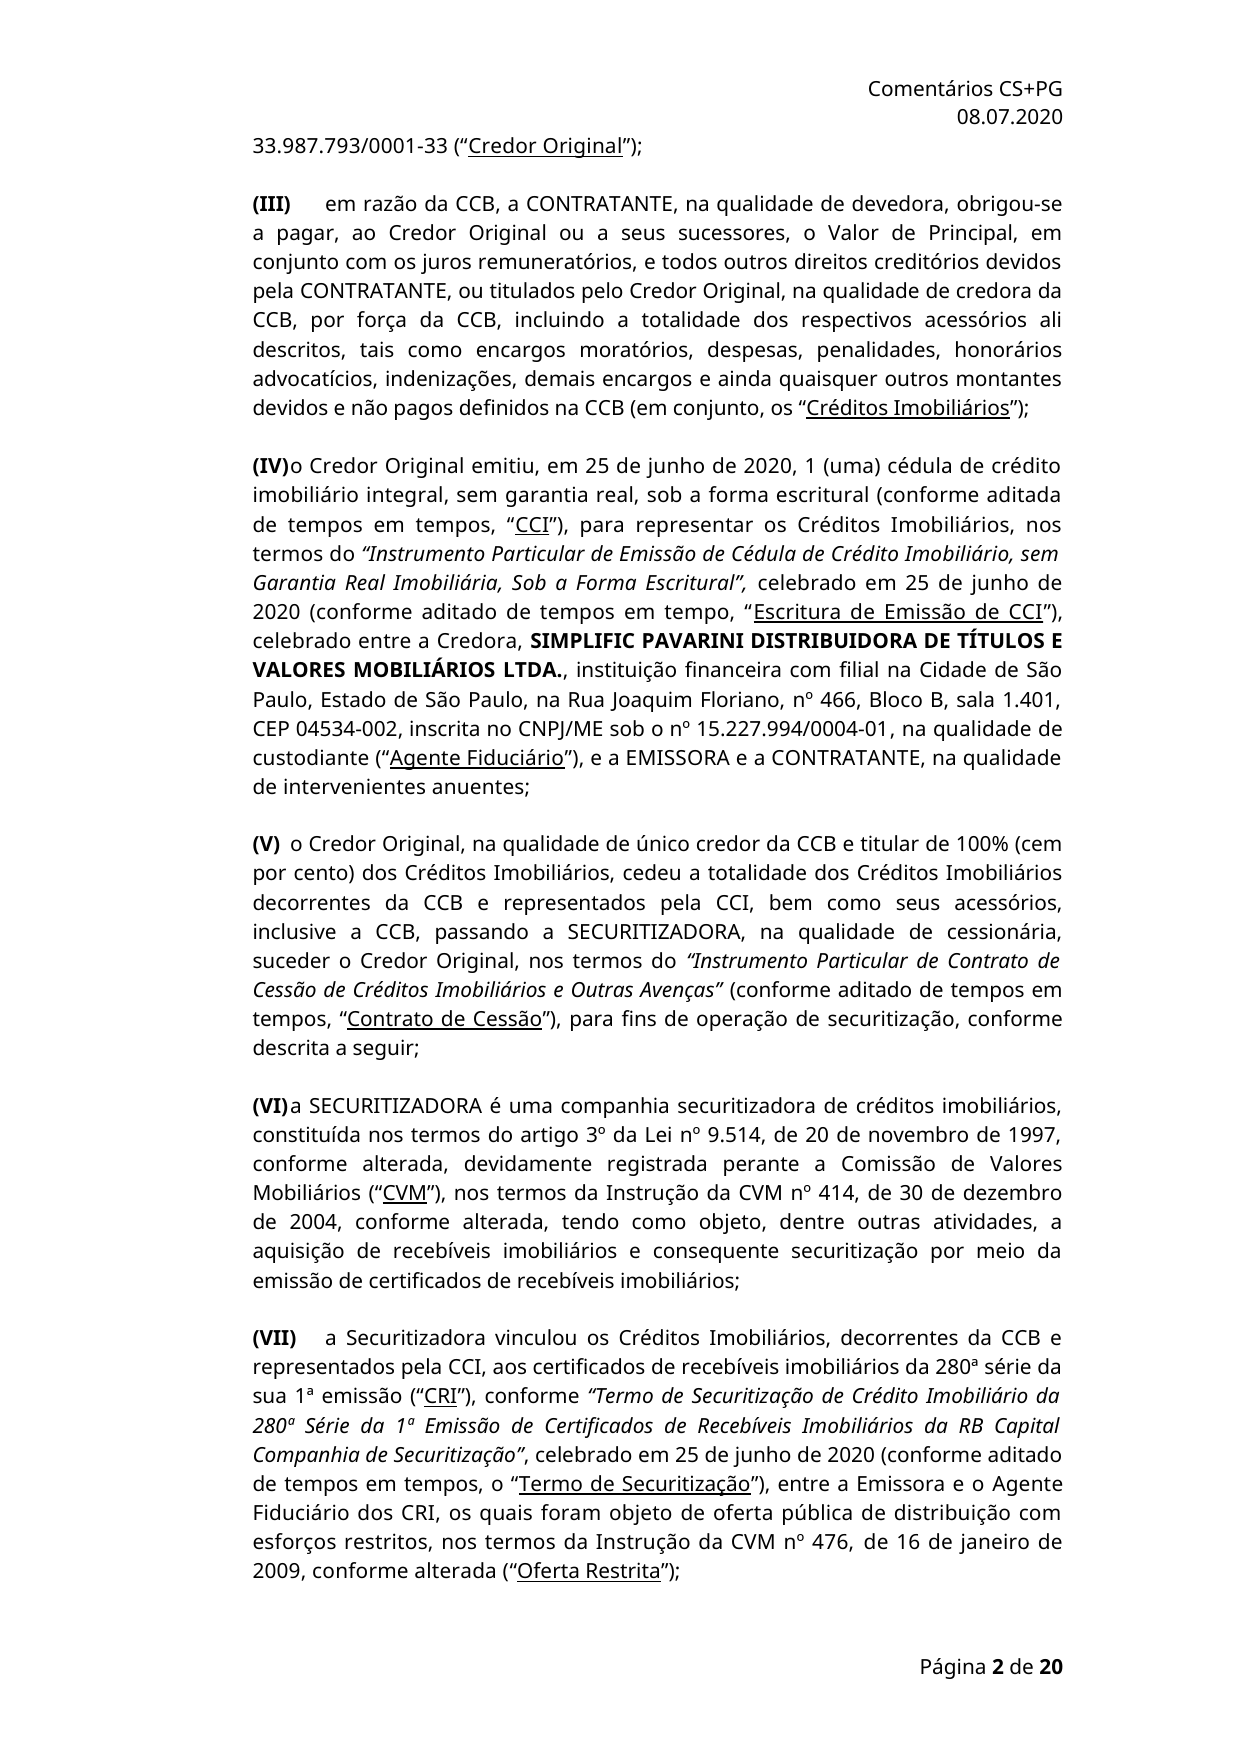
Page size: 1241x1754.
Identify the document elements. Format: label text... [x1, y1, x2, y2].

subtitle a Securitizadora vinculou os Créditos Imobiliários, decorrentes da CCB e representados pela CCI, aos certificados de recebíveis imobiliários da 280ª série da sua 1ª emissão (“CRI”), conforme “Termo de Securitização de Crédito Imobiliário da 280ª Série da 1ª Emissão de Certificados de Recebíveis Imobiliários da RB Capital Companhia de Securitização”, celebrado em 25 de junho de 2020 (conforme aditado de tempos em tempos, o “Termo de Securitização”), entre a Emissora e o Agente Fiduciário dos CRI, os quais foram objeto de oferta pública de distribuição com esforços restritos, nos termos da Instrução da CVM nº 476, de 16 de janeiro de 2009, conforme alterada (“Oferta Restrita”); [252, 1322, 1063, 1585]
subtitle a SECURITIZADORA é uma companhia securitizadora de créditos imobiliários, constituída nos termos do artigo 3º da Lei nº 9.514, de 20 de novembro de 1997, conforme alterada, devidamente registrada perante a Comissão de Valores Mobiliários (“CVM”), nos termos da Instrução da CVM nº 414, de 30 de dezembro de 2004, conforme alterada, tendo como objeto, dentre outras atividades, a aquisição de recebíveis imobiliários e consequente securitização por meio da emissão de certificados de recebíveis imobiliários; [252, 1090, 1063, 1294]
subtitle o Credor Original, na qualidade de único credor da CCB e titular de 100% (cem por cento) dos Créditos Imobiliários, cedeu a totalidade dos Créditos Imobiliários decorrentes da CCB e representados pela CCI, bem como seus acessórios, inclusive a CCB, passando a SECURITIZADORA, na qualidade de cessionária, suceder o Credor Original, nos termos do “Instrumento Particular de Contrato de Cessão de Créditos Imobiliários e Outras Avenças” (conforme aditado de tempos em tempos, “Contrato de Cessão”), para fins de operação de securitização, conforme descrita a seguir; [252, 828, 1063, 1062]
subtitle o Credor Original emitiu, em 25 de junho de 2020, 1 (uma) cédula de crédito imobiliário integral, sem garantia real, sob a forma escritural (conforme aditada de tempos em tempos, “CCI”), para representar os Créditos Imobiliários, nos termos do “Instrumento Particular de Emissão de Cédula de Crédito Imobiliário, sem Garantia Real Imobiliária, Sob a Forma Escritural”, celebrado em 25 de junho de 2020 (conforme aditado de tempos em tempo, “Escritura de Emissão de CCI”), celebrado entre a Credora, SIMPLIFIC PAVARINI DISTRIBUIDORA DE TÍTULOS E VALORES MOBILIÁRIOS LTDA., instituição financeira com filial na Cidade de São Paulo, Estado de São Paulo, na Rua Joaquim Floriano, nº 466, Bloco B, sala 1.401, CEP 04534-002, inscrita no CNPJ/ME sob o nº 15.227.994/0004-01, na qualidade de custodiante (“Agente Fiduciário”), e a EMISSORA e a CONTRATANTE, na qualidade de intervenientes anuentes; [252, 450, 1063, 800]
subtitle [252, 131, 1063, 160]
subtitle em razão da CCB, a CONTRATANTE, na qualidade de devedora, obrigou-se a pagar, ao Credor Original ou a seus sucessores, o Valor de Principal, em conjunto com os juros remuneratórios, e todos outros direitos creditórios devidos pela CONTRATANTE, ou titulados pelo Credor Original, na qualidade de credora da CCB, por força da CCB, incluindo a totalidade dos respectivos acessórios ali descritos, tais como encargos moratórios, despesas, penalidades, honorários advocatícios, indenizações, demais encargos e ainda quaisquer outros montantes devidos e não pagos definidos na CCB (em conjunto, os “Créditos Imobiliários”); [252, 188, 1063, 421]
